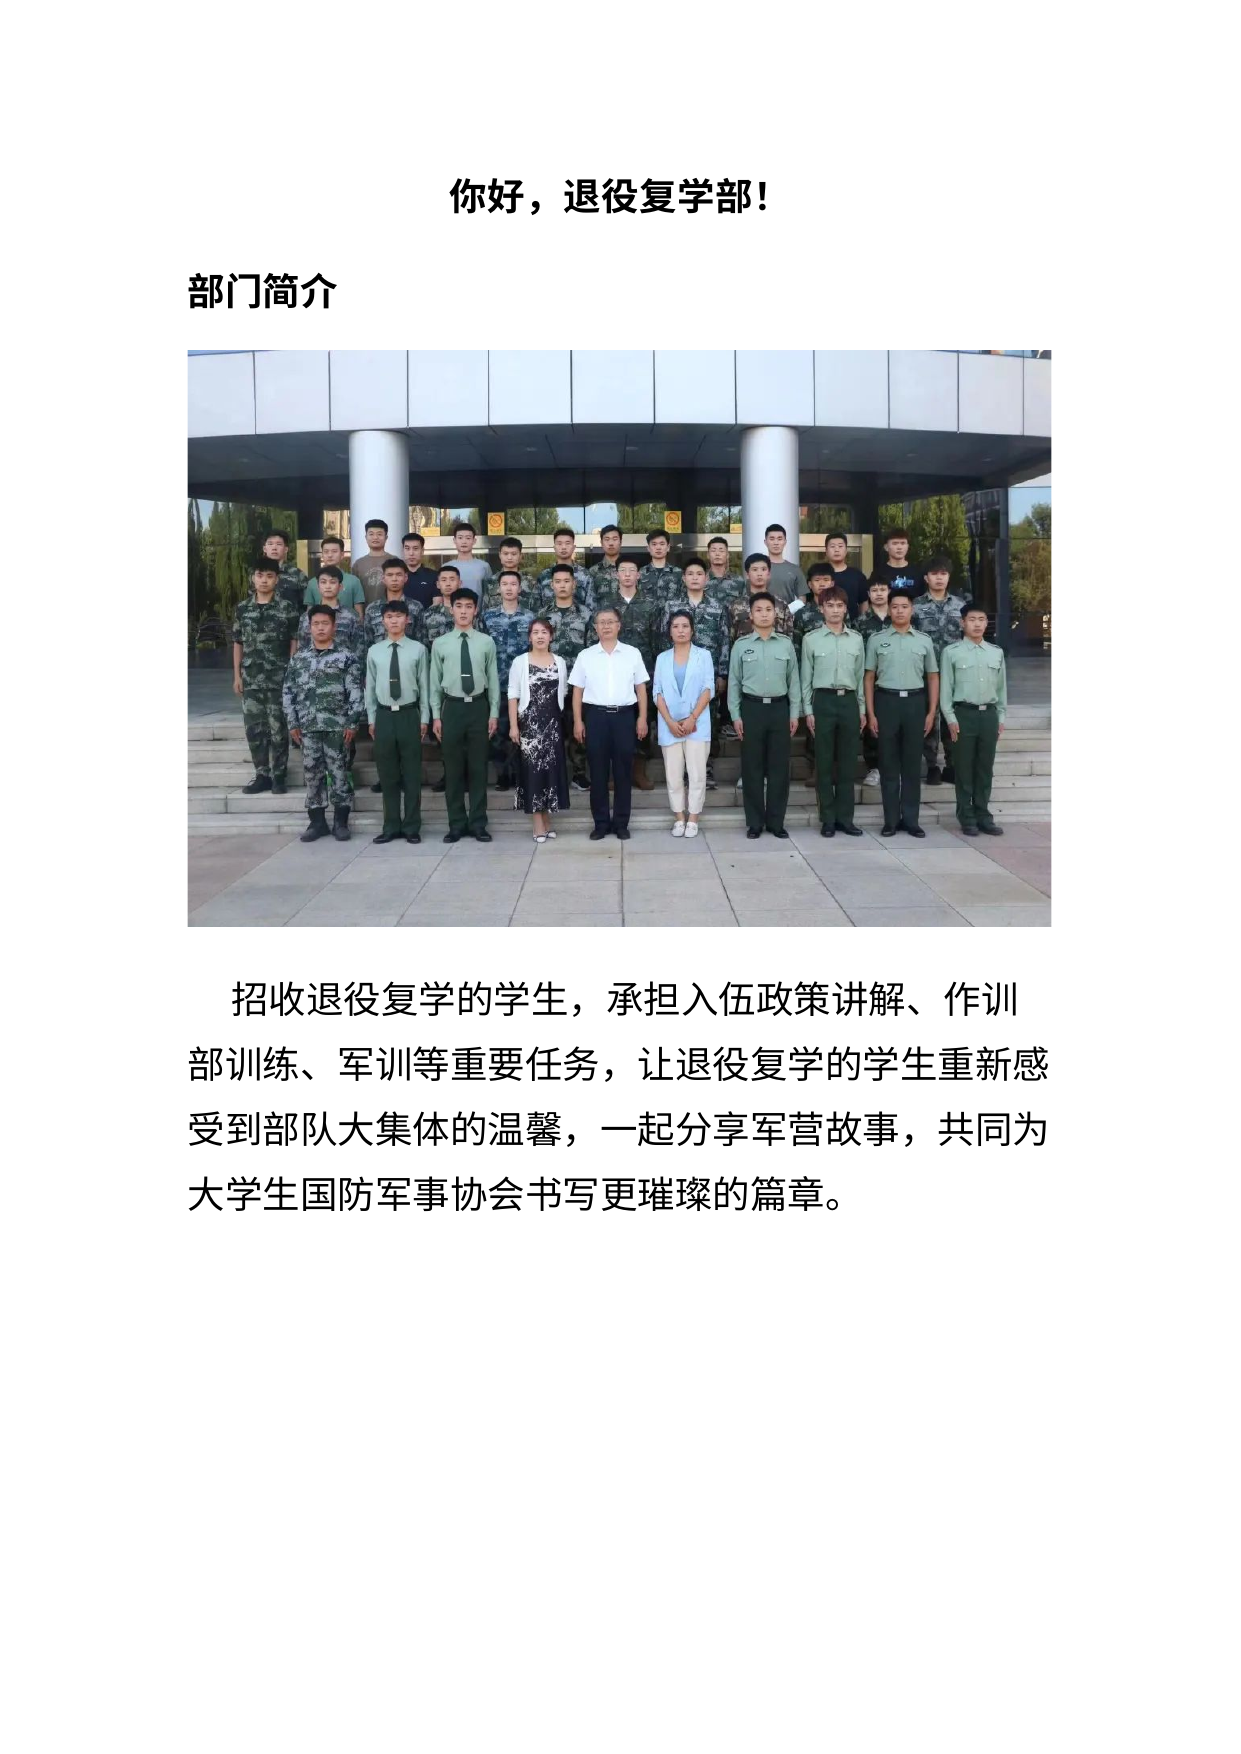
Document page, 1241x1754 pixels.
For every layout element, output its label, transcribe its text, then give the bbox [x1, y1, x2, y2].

subtitle 你好，退役复学部！ [187, 162, 1053, 227]
text 招收退役复学的学生，承担入伍政策讲解、作训部训练、军训等重要任务，让退役复学的学生重新感受到部队大集体的温馨，一起分享军营故事，共同为大学生国防军事协会书写更璀璨的篇章。 [187, 964, 1053, 1224]
text 部门简介 [187, 256, 1053, 321]
picture [187, 350, 1052, 927]
